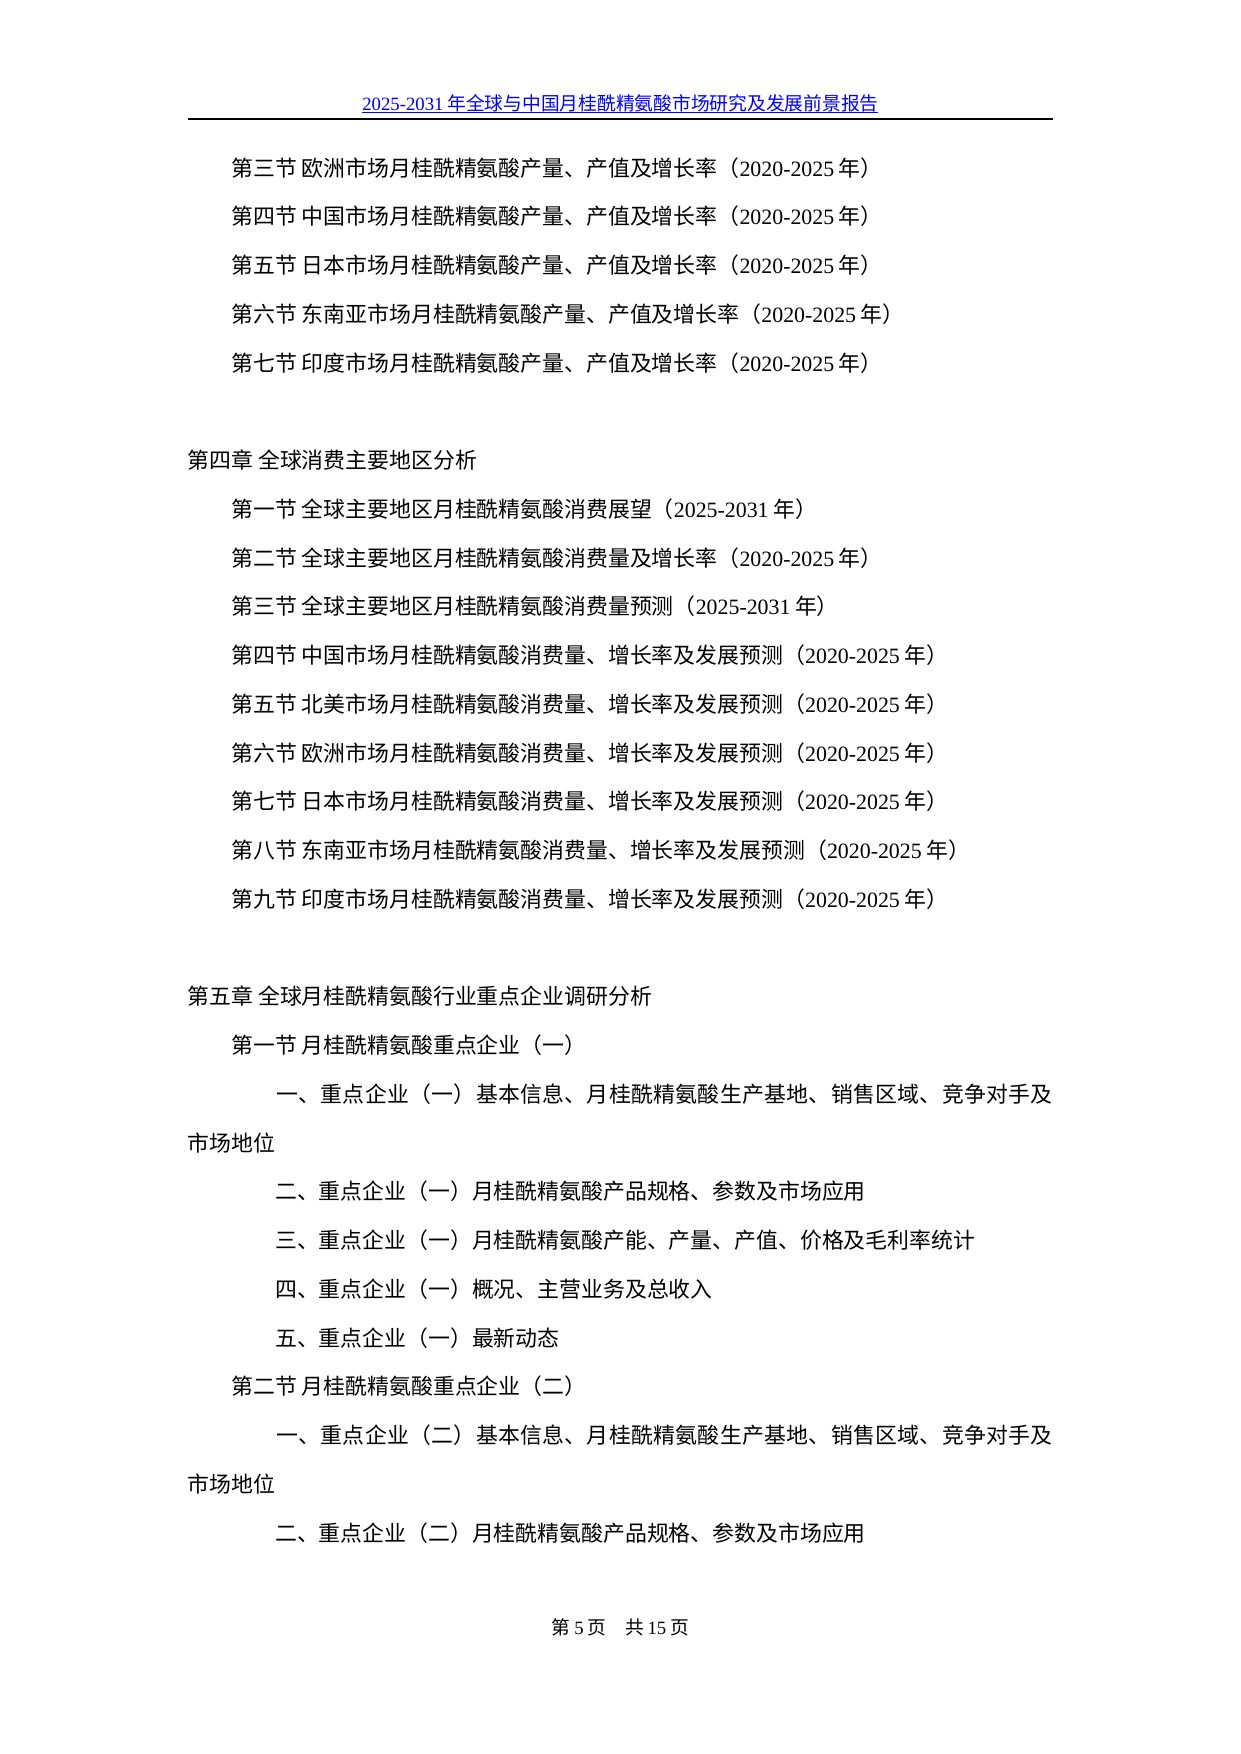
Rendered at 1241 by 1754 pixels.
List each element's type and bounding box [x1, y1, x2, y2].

text [187, 150, 1053, 1548]
